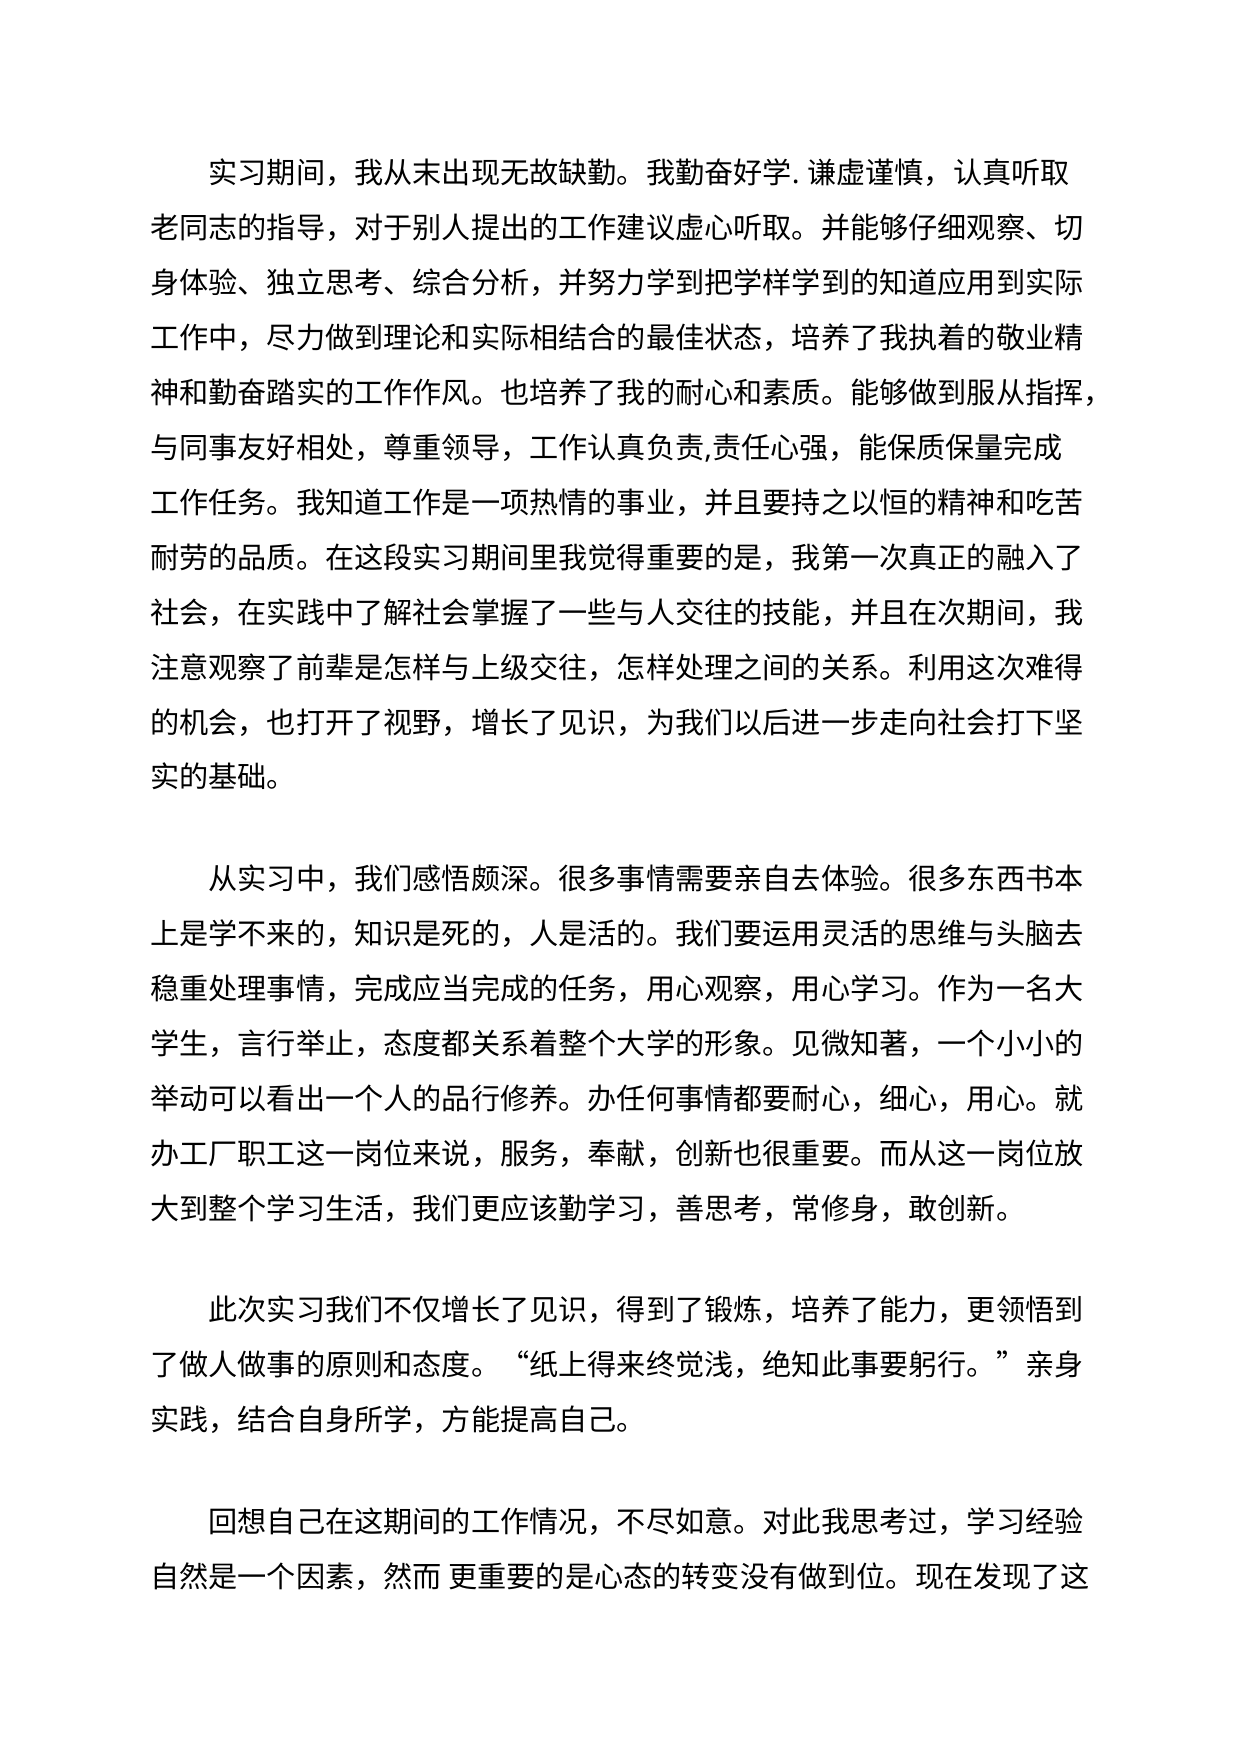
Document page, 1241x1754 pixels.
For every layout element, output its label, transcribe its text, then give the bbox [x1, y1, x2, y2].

text 从实习中，我们感悟颇深。很多事情需要亲自去体验。很多东西书本上是学不来的，知识是死的，人是活的。我们要运用灵活的思维与头脑去稳重处理事情，完成应当完成的任务，用心观察，用心学习。作为一名大学生，言行举止，态度都关系着整个大学的形象。见微知著，一个小小的举动可以看出一个人的品行修养。办任何事情都要耐心，细心，用心。就办工厂职工这一岗位来说，服务，奉献，创新也很重要。而从这一岗位放大到整个学习生活，我们更应该勤学习，善思考，常修身，敢创新。 [150, 856, 1090, 1227]
text 此次实习我们不仅增长了见识，得到了锻炼，培养了能力，更领悟到了做人做事的原则和态度。“纸上得来终觉浅，绝知此事要躬行。”亲身实践，结合自身所学，方能提高自己。 [150, 1287, 1090, 1439]
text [150, 1498, 1090, 1596]
text 实习期间，我从末出现无故缺勤。我勤奋好学. 谦虚谨慎，认真听取老同志的指导，对于别人提出的工作建议虚心听取。并能够仔细观察、切身体验、独立思考、综合分析，并努力学到把学样学到的知道应用到实际工作中，尽力做到理论和实际相结合的最佳状态，培养了我执着的敬业精神和勤奋踏实的工作作风。也培养了我的耐心和素质。能够做到服从指挥，与同事友好相处，尊重领导，工作认真负责,责任心强，能保质保量完成工作任务。我知道工作是一项热情的事业，并且要持之以恒的精神和吃苦耐劳的品质。在这段实习期间里我觉得重要的是，我第一次真正的融入了社会，在实践中了解社会掌握了一些与人交往的技能，并且在次期间，我注意观察了前辈是怎样与上级交往，怎样处理之间的关系。利用这次难得的机会，也打开了视野，增长了见识，为我们以后进一步走向社会打下坚实的基础。 [150, 150, 1090, 796]
